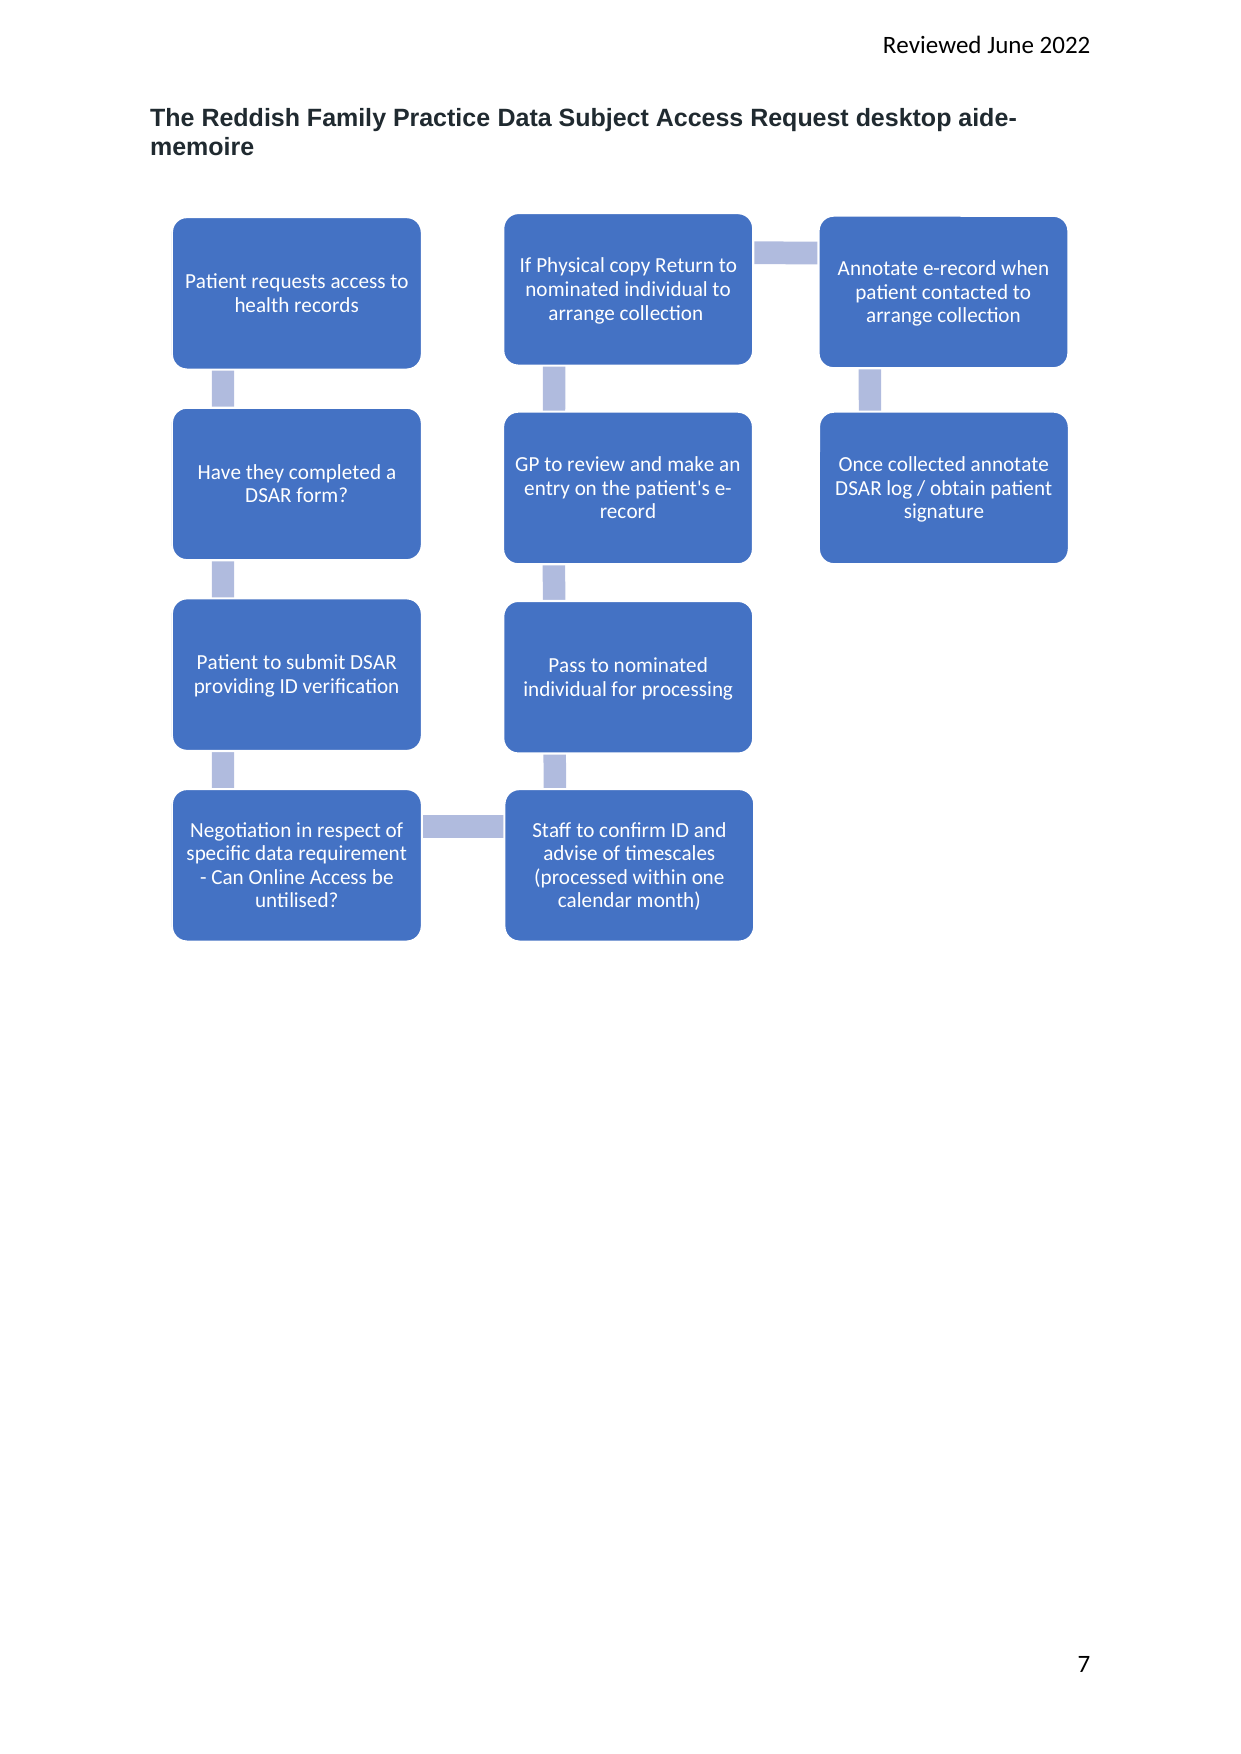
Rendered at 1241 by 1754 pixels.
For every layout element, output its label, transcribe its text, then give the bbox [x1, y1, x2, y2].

text The Reddish Family Practice Data Subject Access Request desktop aide-memoire [150, 103, 1090, 161]
